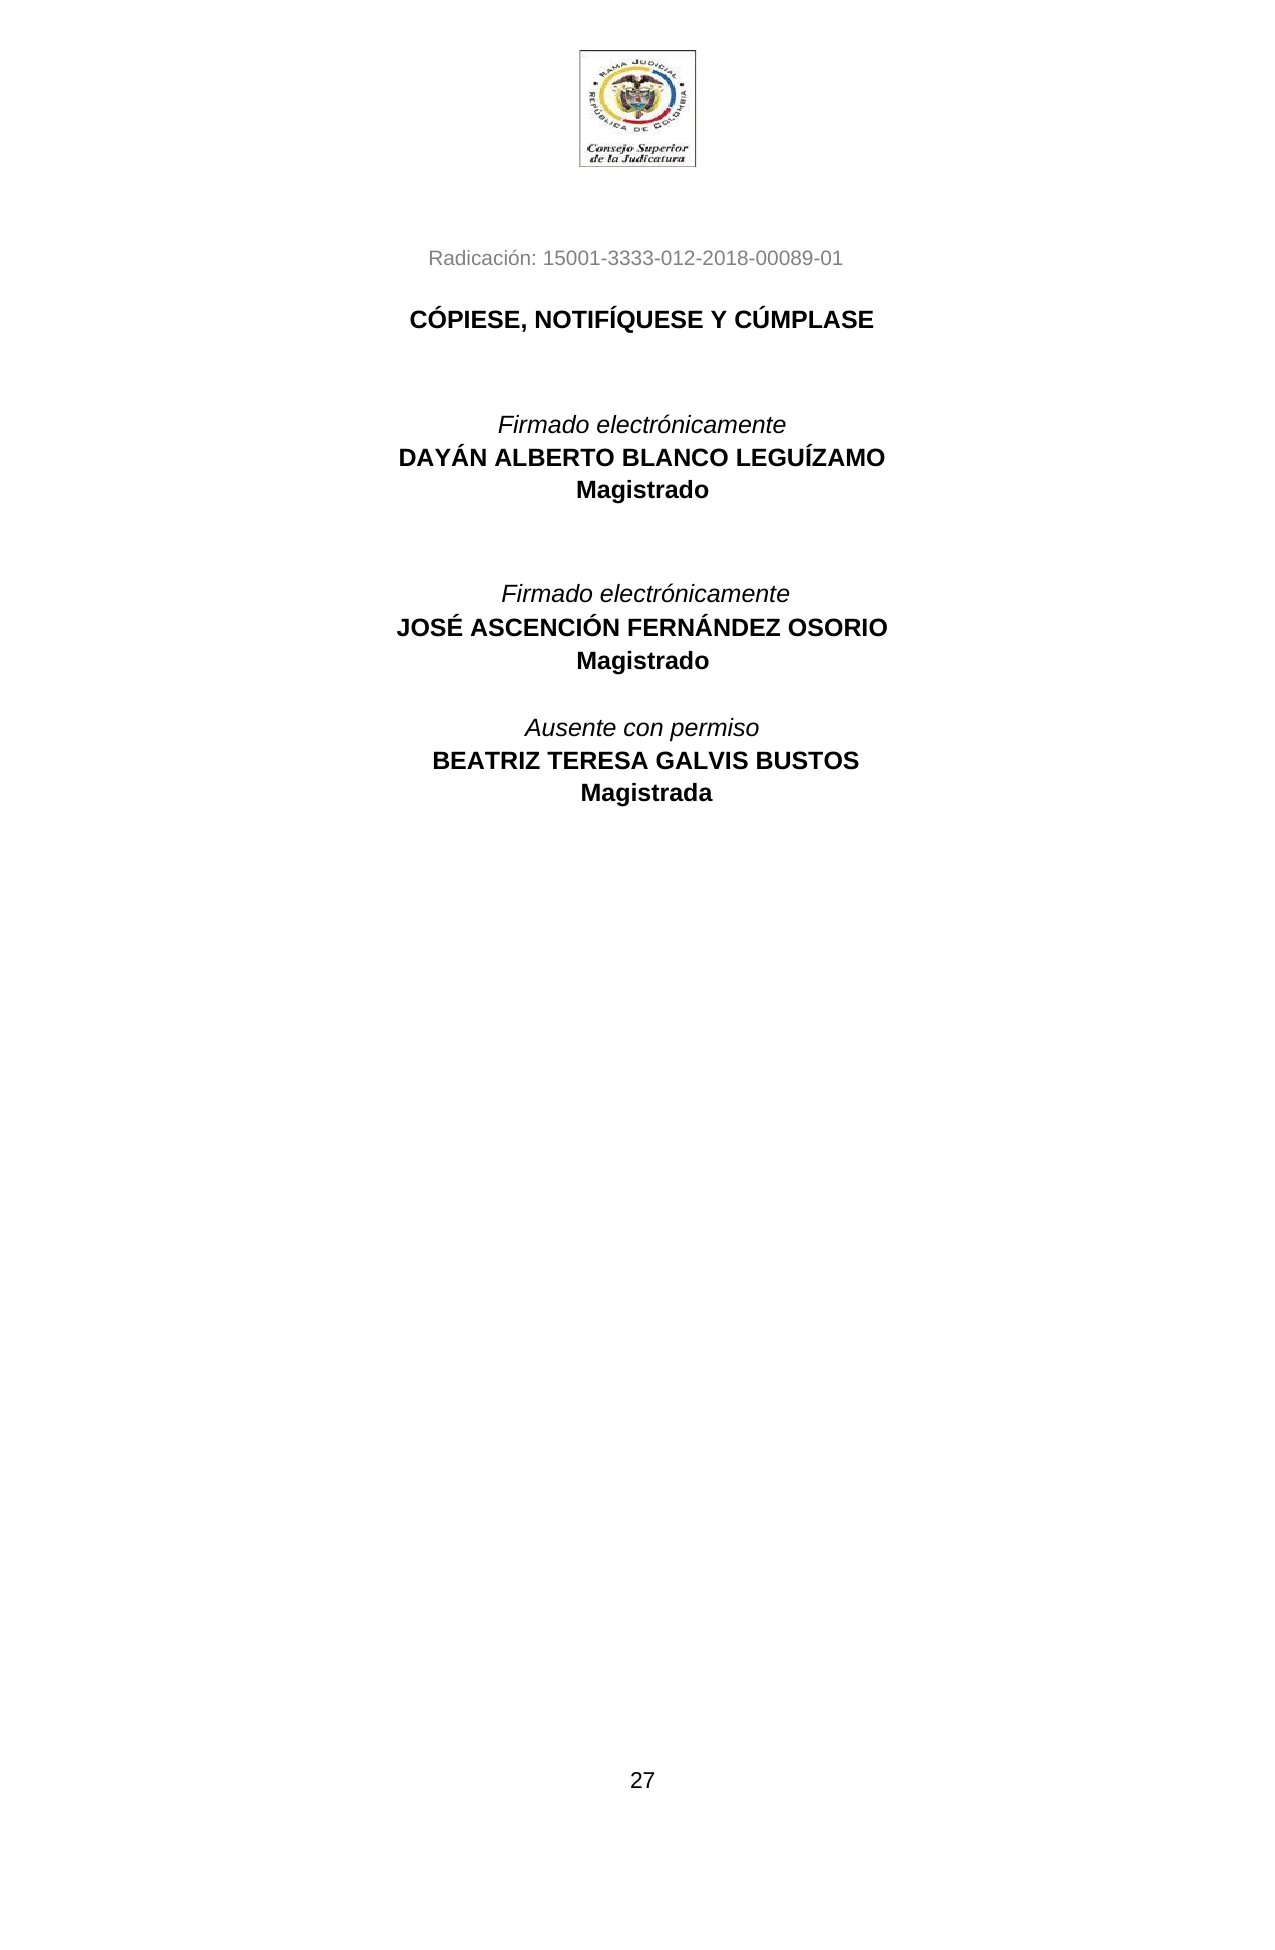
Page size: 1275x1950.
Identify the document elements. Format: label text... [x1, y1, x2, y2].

text CÓPIESE, NOTIFÍQUESE Y CÚMPLASE [362, 305, 921, 334]
text DAYÁN ALBERTO BLANCO LEGUÍZAMO Magistrado [362, 443, 921, 503]
text Firmado electrónicamente [207, 409, 1078, 438]
text Ausente con permiso [207, 713, 1078, 742]
text JOSÉ ASCENCIÓN FERNÁNDEZ OSORIO Magistrado [362, 613, 922, 676]
picture [579, 50, 697, 167]
subtitle BEATRIZ TERESA GALVIS BUSTOS Magistrada [362, 746, 929, 807]
text Firmado electrónicamente [207, 579, 1078, 608]
